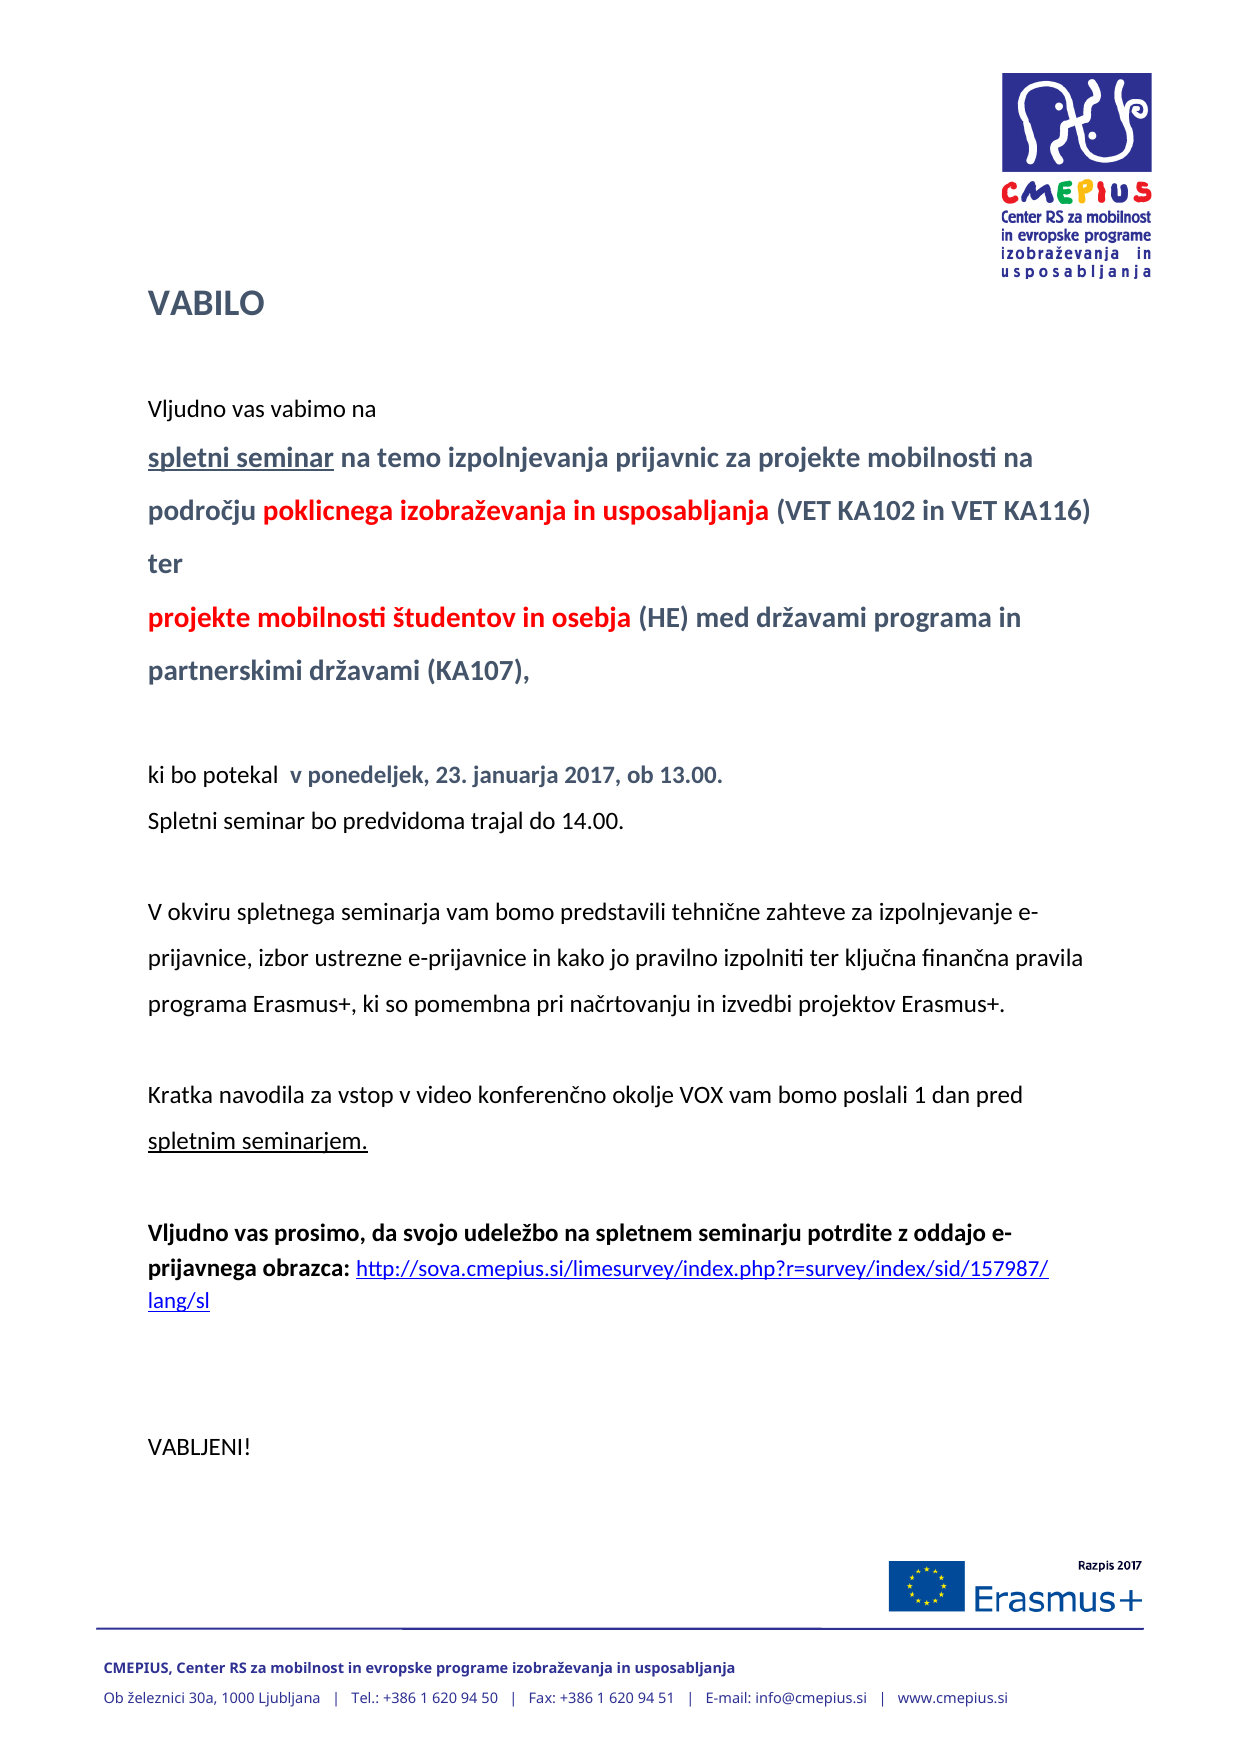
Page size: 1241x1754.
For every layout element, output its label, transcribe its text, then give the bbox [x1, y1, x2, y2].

text projekte mobilnosti študentov in osebja (HE) med državami programa in partnerskimi državami (KA107), [148, 599, 1093, 688]
text Kratka navodila za vstop v video konferenčno okolje VOX vam bomo poslali 1 dan pred spletnim seminarjem. [148, 1079, 1093, 1156]
picture [888, 1553, 1144, 1618]
text Vljudno vas prosimo, da svojo udeležbo na spletnem seminarju potrdite z oddajo e-prijavnega obrazca: http://sova.cmepius.si/limesurvey/index.php?r=survey/index/sid/157987/lang/sl [148, 1217, 1093, 1314]
picture [1001, 73, 1152, 279]
text VABLJENI! [148, 1431, 1093, 1461]
text spletni seminar na temo izpolnjevanja prijavnic za projekte mobilnosti na področju poklicnega izobraževanja in usposabljanja (VET KA102 in VET KA116) ter [148, 439, 1093, 581]
text Vljudno vas vabimo na [148, 393, 1093, 423]
text VABILO [148, 278, 1093, 324]
text V okviru spletnega seminarja vam bomo predstavili tehnične zahteve za izpolnjevanje e-prijavnice, izbor ustrezne e-prijavnice in kako jo pravilno izpolniti ter ključna finančna pravila programa Erasmus+, ki so pomembna pri načrtovanju in izvedbi projektov Erasmus+. [148, 897, 1093, 1018]
text ki bo potekal v ponedeljek, 23. januarja 2017, ob 13.00. [148, 759, 1093, 790]
text Spletni seminar bo predvidoma trajal do 14.00. [148, 805, 1093, 836]
